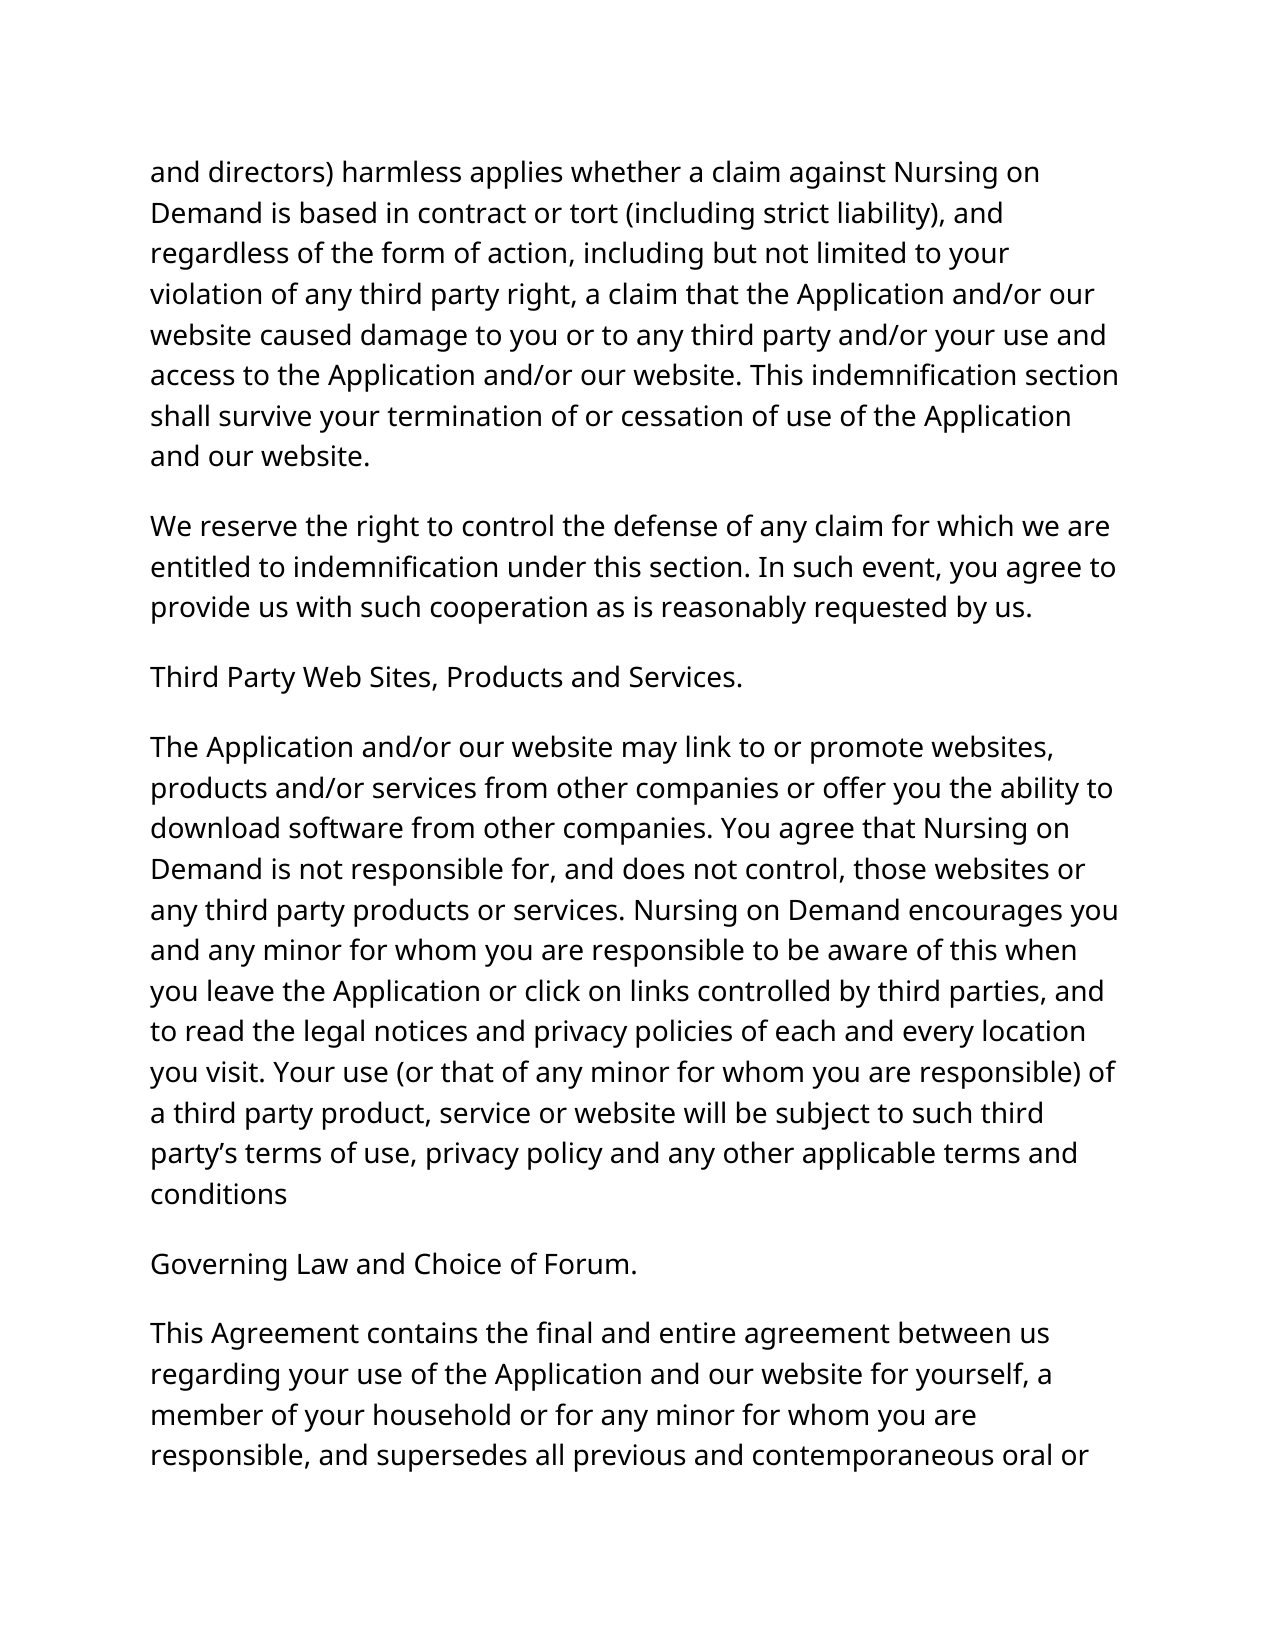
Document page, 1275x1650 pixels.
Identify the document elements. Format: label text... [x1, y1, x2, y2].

text Governing Law and Choice of Forum. [150, 1242, 1125, 1282]
text Third Party Web Sites, Products and Services. [150, 655, 1125, 696]
text We reserve the right to control the defense of any claim for which we are entitled to indemnification under this section. In such event, you agree to provide us with such cooperation as is reasonably requested by us. [150, 504, 1125, 626]
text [150, 150, 1125, 475]
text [150, 1311, 1125, 1474]
text The Application and/or our website may link to or promote websites, products and/or services from other companies or offer you the ability to download software from other companies. You agree that Nursing on Demand is not responsible for, and does not control, those websites or any third party products or services. Nursing on Demand encourages you and any minor for whom you are responsible to be aware of this when you leave the Application or click on links controlled by third parties, and to read the legal notices and privacy policies of each and every location you visit. Your use (or that of any minor for whom you are responsible) of a third party product, service or website will be subject to such third party’s terms of use, privacy policy and any other applicable terms and conditions [150, 725, 1125, 1212]
